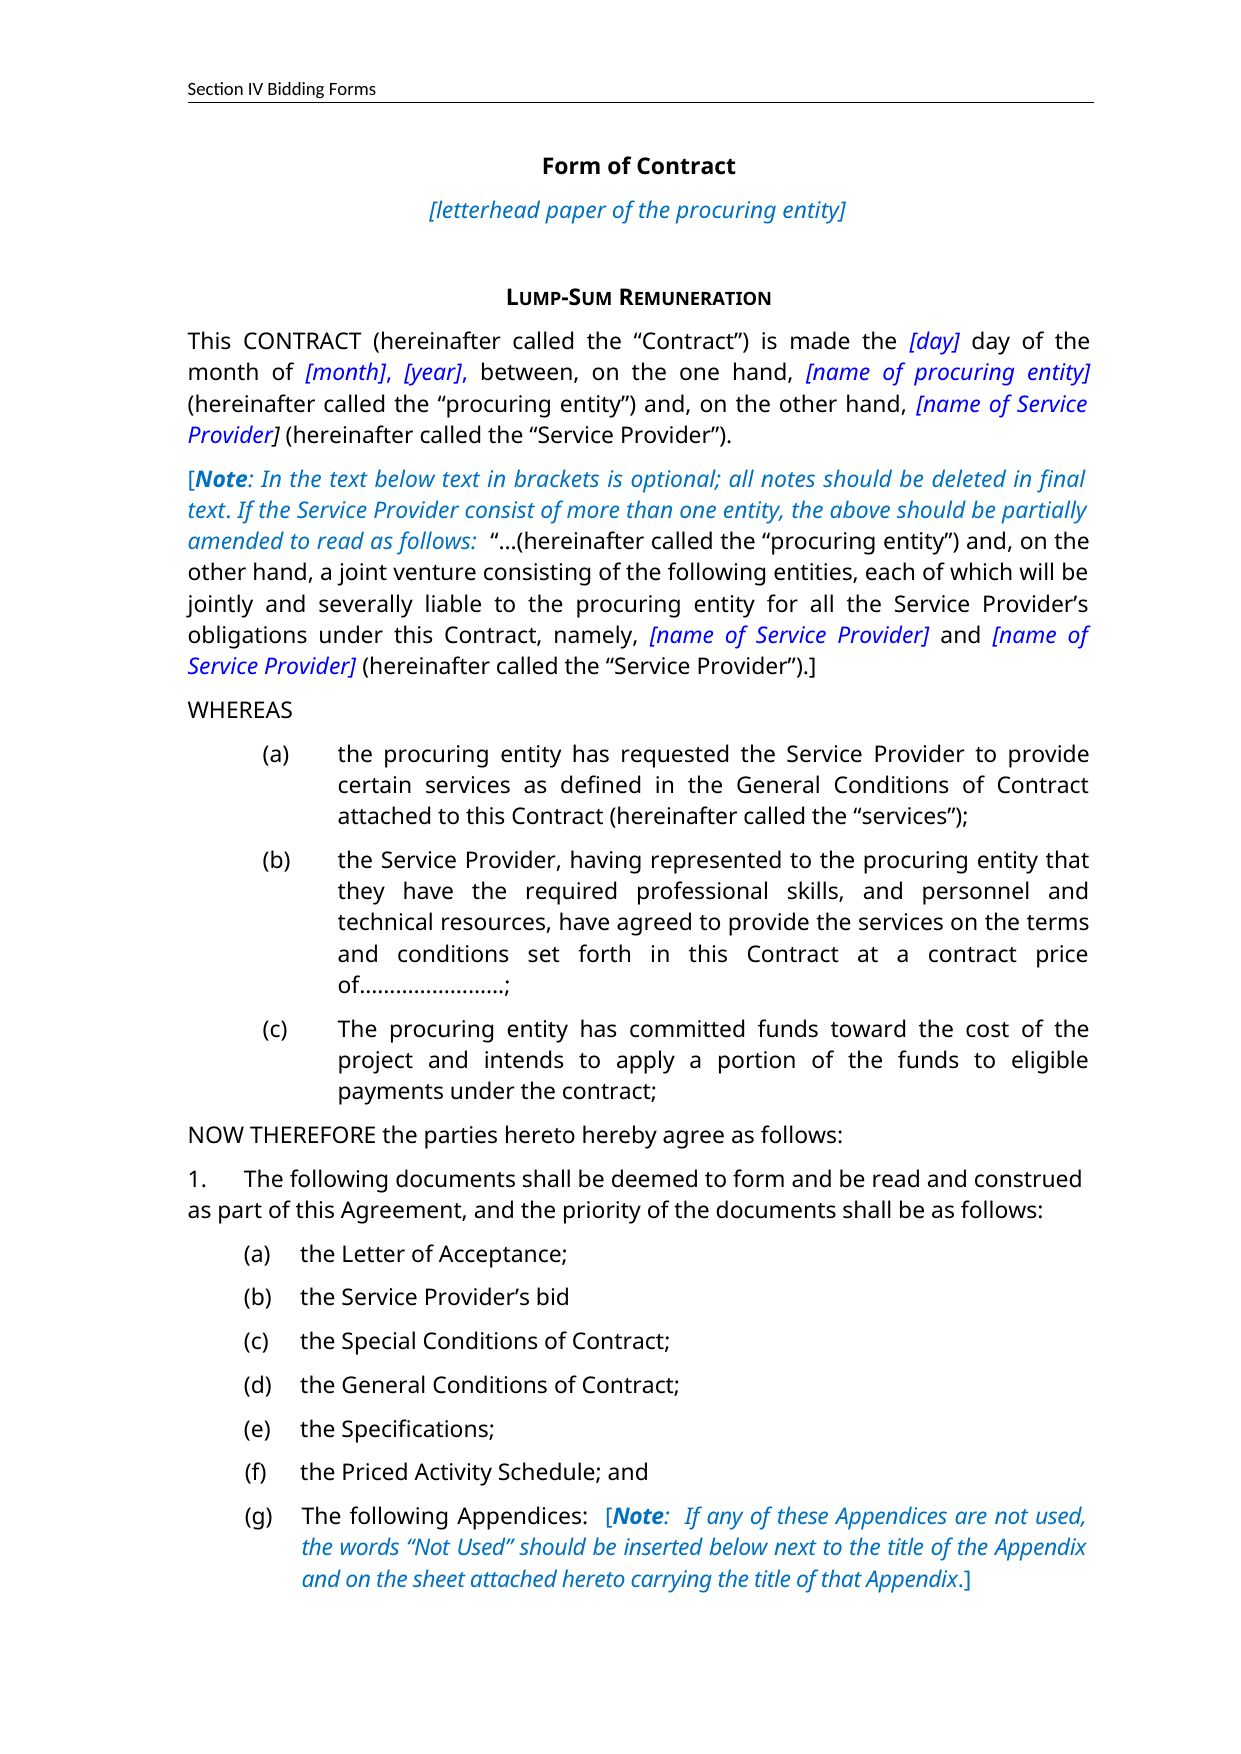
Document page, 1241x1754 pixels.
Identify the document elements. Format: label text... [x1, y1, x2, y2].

text (e) the Specifications; [244, 1412, 1090, 1444]
text Form of Contract [187, 150, 1090, 181]
text (d) the General Conditions of Contract; [244, 1369, 1090, 1400]
list [Note: In the text below text in brackets is optional; all notes should be deleted in final text. If the Service Provider consist of more than one entity, the above should be partially amended to read as follows: “…(hereinafter called the “procuring entity”) and, on the other hand, a joint venture consisting of the following entities, each of which will be jointly and severally liable to the procuring entity for all the Service Provider’s obligations under this Contract, namely, [name of Service Provider] and [name of Service Provider] (hereinafter called the “Service Provider”).] [187, 462, 1090, 681]
list NOW THEREFORE the parties hereto hereby agree as follows: [187, 1119, 1090, 1150]
list This CONTRACT (hereinafter called the “Contract”) is made the [day] day of the month of [month], [year], between, on the one hand, [name of procuring entity] (hereinafter called the “procuring entity”) and, on the other hand, [name of Service Provider] (hereinafter called the “Service Provider”). [187, 325, 1090, 450]
list Lump-Sum Remuneration [187, 281, 1090, 312]
list (a) the procuring entity has requested the Service Provider to provide certain services as defined in the General Conditions of Contract attached to this Contract (hereinafter called the “services”); [262, 737, 1090, 831]
text (b) the Service Provider’s bid [244, 1281, 1090, 1312]
list (c) The procuring entity has committed funds toward the cost of the project and intends to apply a portion of the funds to eligible payments under the contract; [262, 1012, 1090, 1106]
list WHEREAS [187, 694, 1090, 725]
text 1. The following documents shall be deemed to form and be read and construed as part of this Agreement, and the priority of the documents shall be as follows: [187, 1162, 1090, 1225]
list (b) the Service Provider, having represented to the procuring entity that they have the required professional skills, and personnel and technical resources, have agreed to provide the services on the terms and conditions set forth in this Contract at a contract price of……………………; [262, 844, 1090, 1000]
text (g) The following Appendices: [Note: If any of these Appendices are not used, the words “Not Used” should be inserted below next to the title of the Appendix and on the sheet attached hereto carrying the title of that Appendix.] [244, 1500, 1090, 1594]
text (c) the Special Conditions of Contract; [244, 1325, 1090, 1356]
text (a) the Letter of Acceptance; [244, 1237, 1090, 1269]
text [letterhead paper of the procuring entity] [187, 194, 1090, 225]
text (f) the Priced Activity Schedule; and [244, 1456, 1090, 1487]
